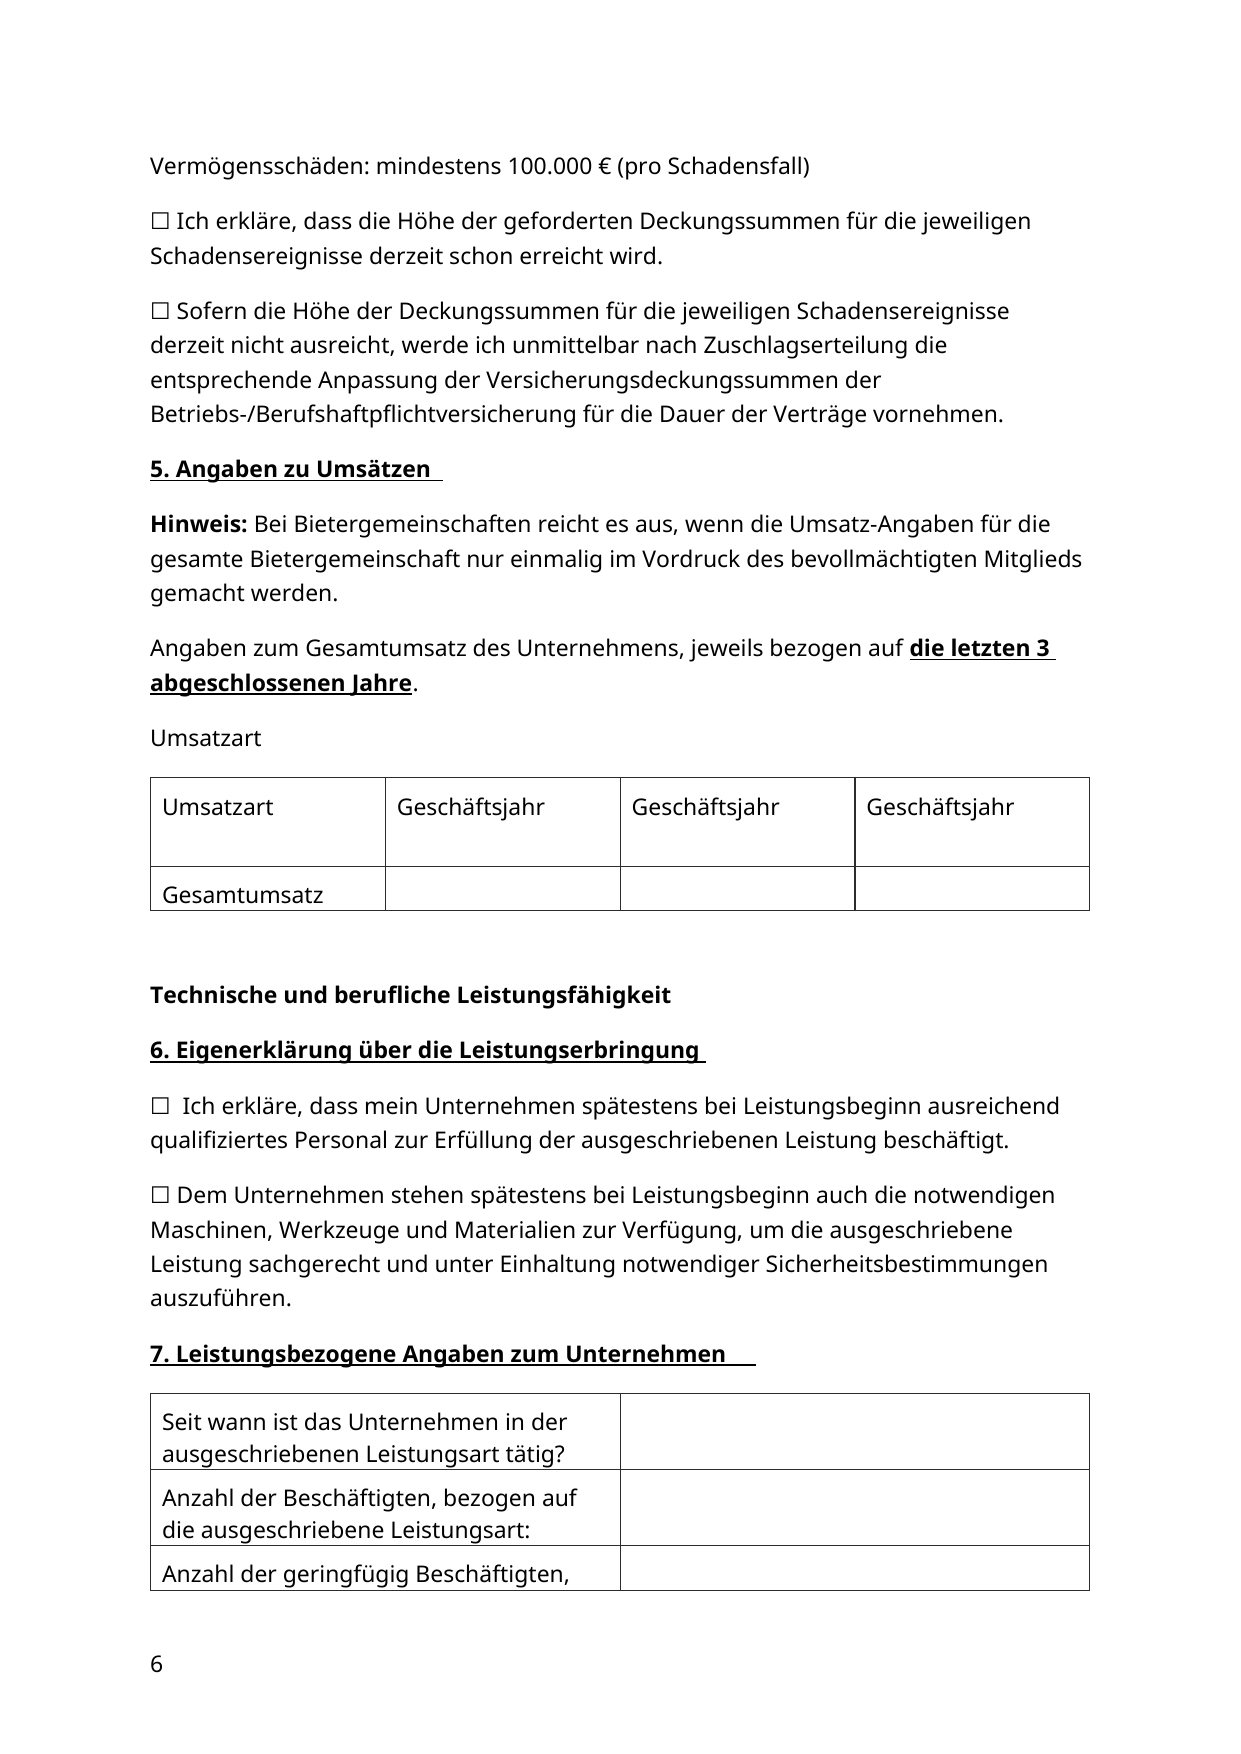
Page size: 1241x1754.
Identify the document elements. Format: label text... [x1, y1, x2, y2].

text Technische und berufliche Leistungsfähigkeit [150, 979, 1090, 1010]
text Vermögensschäden: mindestens 100.000 € (pro Schadensfall) [150, 150, 1090, 181]
text Ich erkläre, dass mein Unternehmen spätestens bei Leistungsbeginn ausreichend qualifiziertes Personal zur Erfüllung der ausgeschriebenen Leistung beschäftigt. [150, 1089, 1090, 1155]
text Sofern die Höhe der Deckungssummen für die jeweiligen Schadensereignisse derzeit nicht ausreicht, werde ich unmittelbar nach Zuschlagserteilung die entsprechende Anpassung der Versicherungsdeckungssummen der Betriebs-/Berufshaftpflichtversicherung für die Dauer der Verträge vornehmen. [150, 295, 1090, 429]
table_header Umsatzart [151, 778, 385, 866]
text Ich erkläre, dass die Höhe der geforderten Deckungssummen für die jeweiligen Schadensereignisse derzeit schon erreicht wird. [150, 205, 1090, 271]
text 5. Angaben zu Umsätzen [150, 453, 1090, 484]
table_header Geschäftsjahr [621, 778, 854, 866]
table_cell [151, 1546, 620, 1589]
table_cell Gesamtumsatz [151, 867, 385, 910]
table_cell [386, 867, 620, 910]
table_header Geschäftsjahr [856, 778, 1089, 866]
table_cell [621, 1546, 1089, 1589]
text Hinweis: Bei Bietergemeinschaften reicht es aus, wenn die Umsatz-Angaben für die gesamte Bietergemeinschaft nur einmalig im Vordruck des bevollmächtigten Mitglieds gemacht werden. [150, 508, 1090, 608]
table_header [621, 1394, 1089, 1469]
table_cell [621, 1470, 1089, 1545]
text Umsatzart [150, 722, 1090, 753]
text 6. Eigenerklärung über die Leistungserbringung [150, 1034, 1090, 1066]
text 7. Leistungsbezogene Angaben zum Unternehmen [150, 1337, 1090, 1369]
text Angaben zum Gesamtumsatz des Unternehmens, jeweils bezogen auf die letzten 3 abgeschlossenen Jahre. [150, 632, 1090, 698]
table_header Seit wann ist das Unternehmen in der ausgeschriebenen Leistungsart tätig? [151, 1394, 620, 1469]
table_header Geschäftsjahr [386, 778, 620, 866]
table_cell [856, 867, 1089, 910]
text Dem Unternehmen stehen spätestens bei Leistungsbeginn auch die notwendigen Maschinen, Werkzeuge und Materialien zur Verfügung, um die ausgeschriebene Leistung sachgerecht und unter Einhaltung notwendiger Sicherheitsbestimmungen auszuführen. [150, 1179, 1090, 1313]
table_cell [621, 867, 854, 910]
table_cell Anzahl der Beschäftigten, bezogen auf die ausgeschriebene Leistungsart: [151, 1470, 620, 1545]
